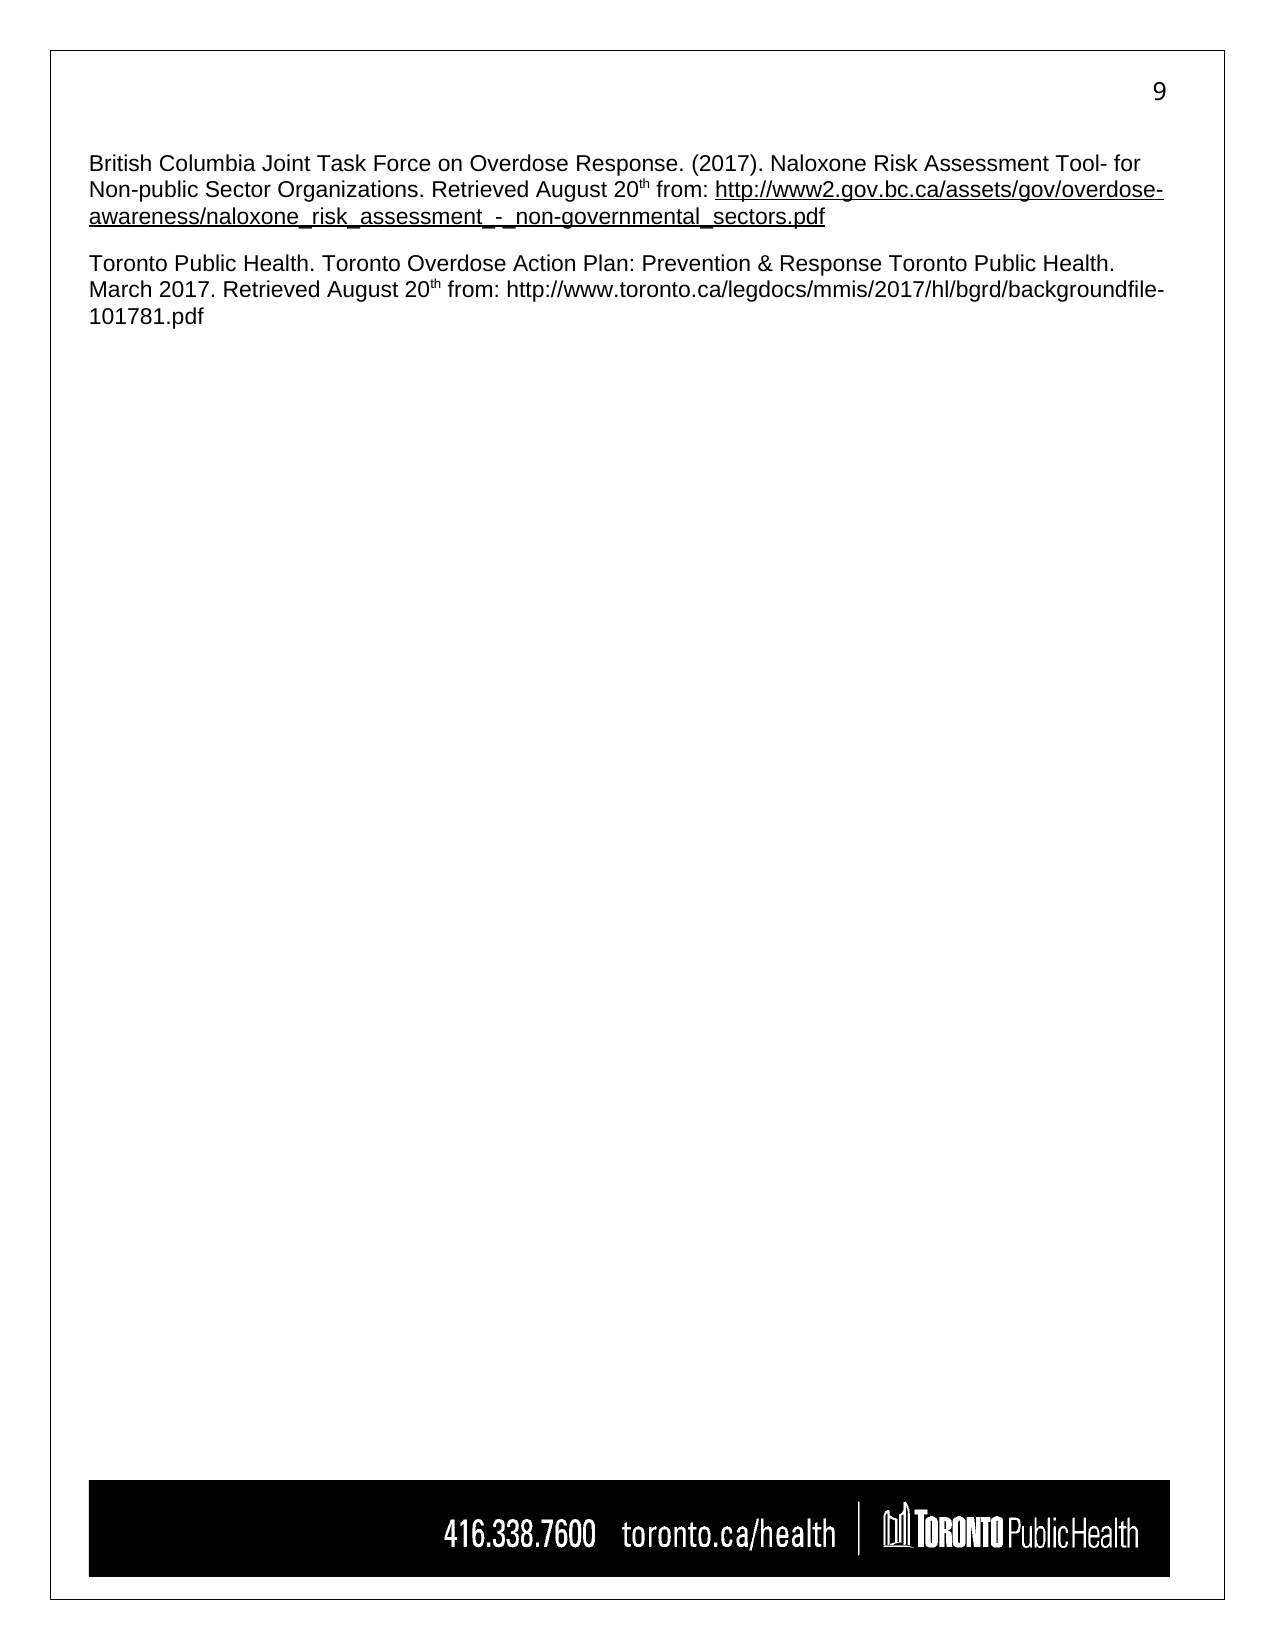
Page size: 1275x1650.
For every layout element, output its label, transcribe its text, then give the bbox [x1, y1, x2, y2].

text Toronto Public Health. Toronto Overdose Action Plan: Prevention & Response Toronto Public Health. March 2017. Retrieved August 20th from: http://www.toronto.ca/legdocs/mmis/2017/hl/bgrd/backgroundfile-101781.pdf [89, 250, 1166, 329]
text British Columbia Joint Task Force on Overdose Response. (2017). Naloxone Risk Assessment Tool- for Non-public Sector Organizations. Retrieved August 20th from: http://www2.gov.bc.ca/assets/gov/overdose-awareness/naloxone_risk_assessment_-_non-governmental_sectors.pdf [89, 150, 1166, 229]
picture [88, 1480, 1170, 1577]
